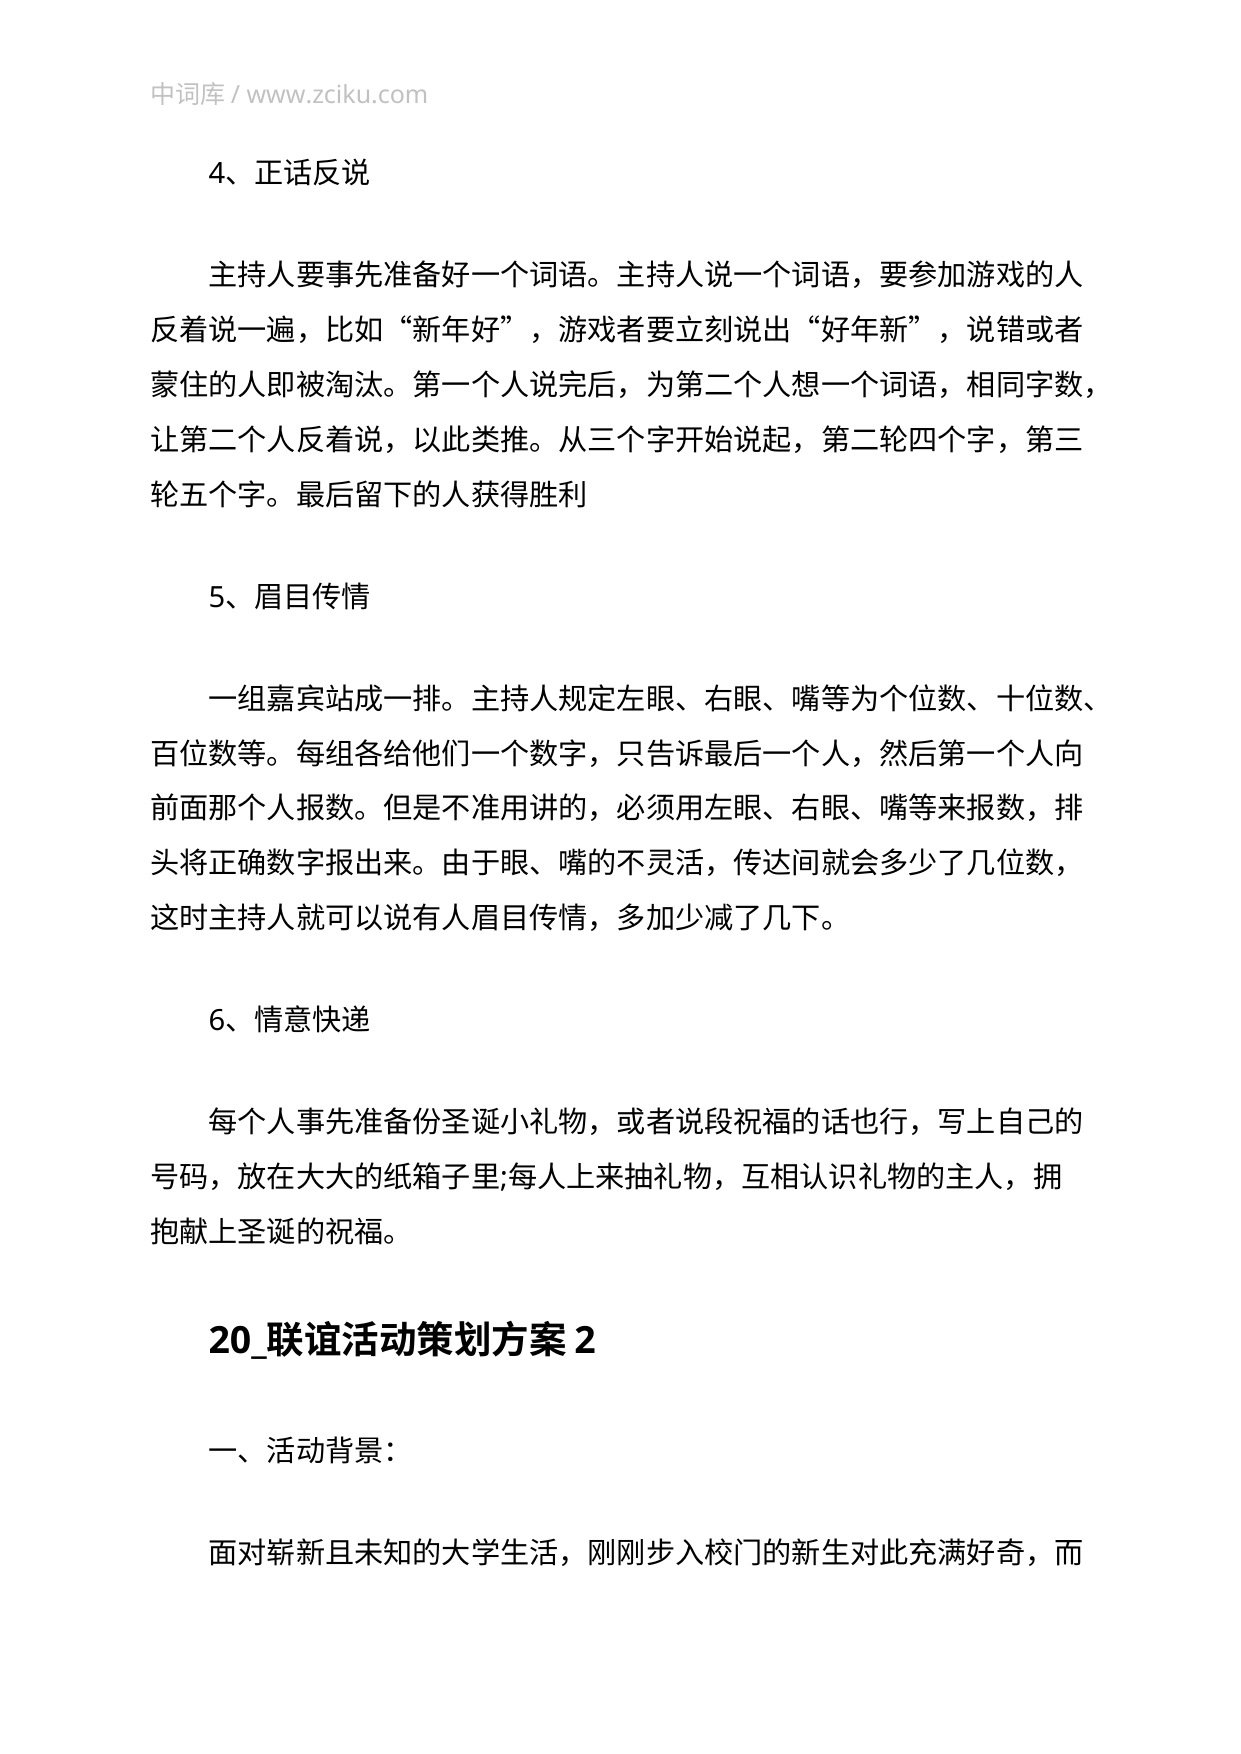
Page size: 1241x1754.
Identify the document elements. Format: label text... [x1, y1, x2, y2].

text 4、正话反说 [150, 150, 1090, 192]
text 每个人事先准备份圣诞小礼物，或者说段祝福的话也行，写上自己的号码，放在大大的纸箱子里;每人上来抽礼物，互相认识礼物的主人，拥抱献上圣诞的祝福。 [150, 1099, 1090, 1251]
text 一、活动背景： [150, 1428, 1090, 1470]
text 主持人要事先准备好一个词语。主持人说一个词语，要参加游戏的人反着说一遍，比如“新年好”，游戏者要立刻说出“好年新”，说错或者蒙住的人即被淘汰。第一个人说完后，为第二个人想一个词语，相同字数，让第二个人反着说，以此类推。从三个字开始说起，第二轮四个字，第三轮五个字。最后留下的人获得胜利 [150, 252, 1090, 514]
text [150, 1530, 1090, 1572]
text 6、情意快递 [150, 997, 1090, 1039]
text 5、眉目传情 [150, 573, 1090, 616]
text 20_联谊活动策划方案2 [150, 1310, 1090, 1365]
text 一组嘉宾站成一排。主持人规定左眼、右眼、嘴等为个位数、十位数、百位数等。每组各给他们一个数字，只告诉最后一个人，然后第一个人向前面那个人报数。但是不准用讲的，必须用左眼、右眼、嘴等来报数，排头将正确数字报出来。由于眼、嘴的不灵活，传达间就会多少了几位数，这时主持人就可以说有人眉目传情，多加少减了几下。 [150, 675, 1090, 937]
